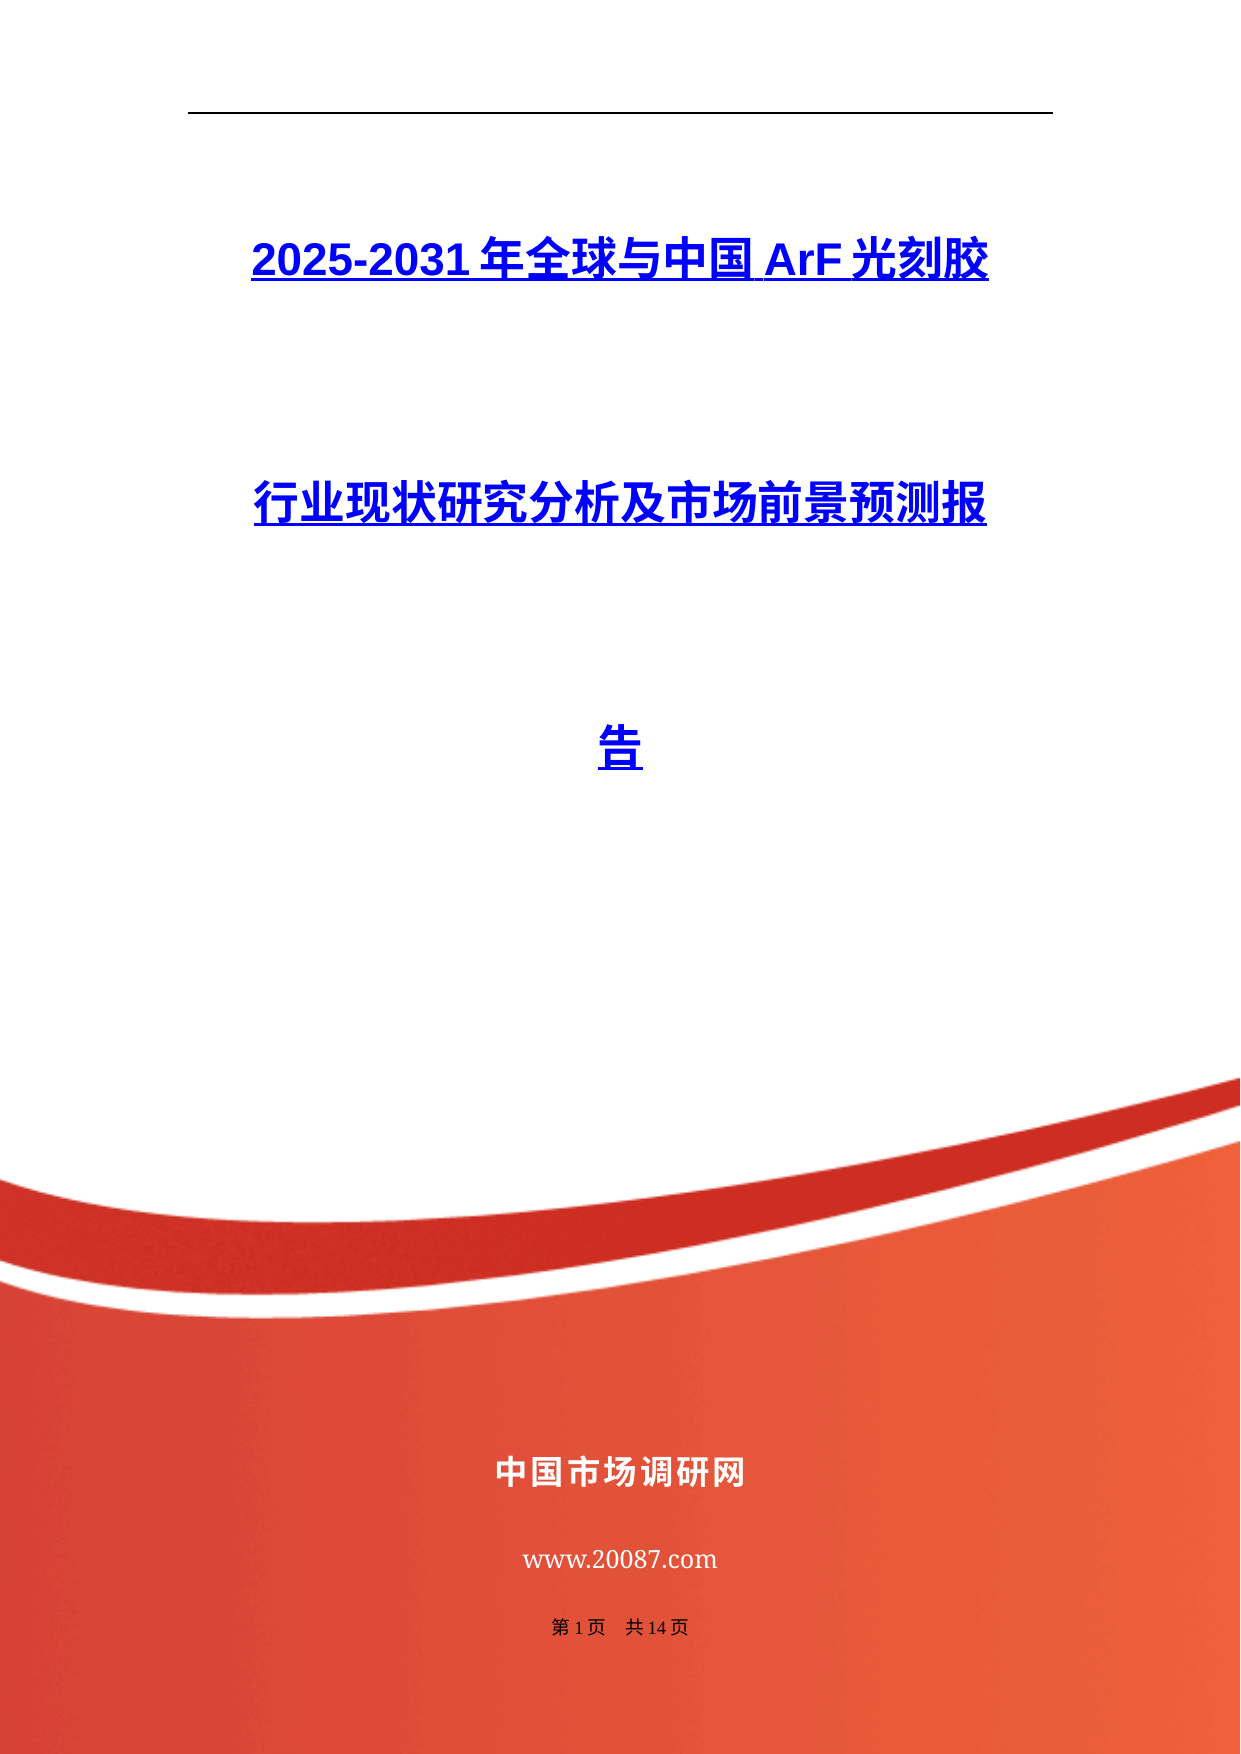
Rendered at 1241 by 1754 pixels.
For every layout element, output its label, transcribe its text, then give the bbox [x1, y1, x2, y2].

picture [0, 1006, 1241, 1754]
table_header 2025-2031年全球与中国ArF光刻胶行业现状研究分析及市场前景预测报告 [188, 207, 1053, 871]
text www.20087.com [187, 1526, 1053, 1591]
subtitle 中国市场调研网 [187, 1437, 1053, 1502]
